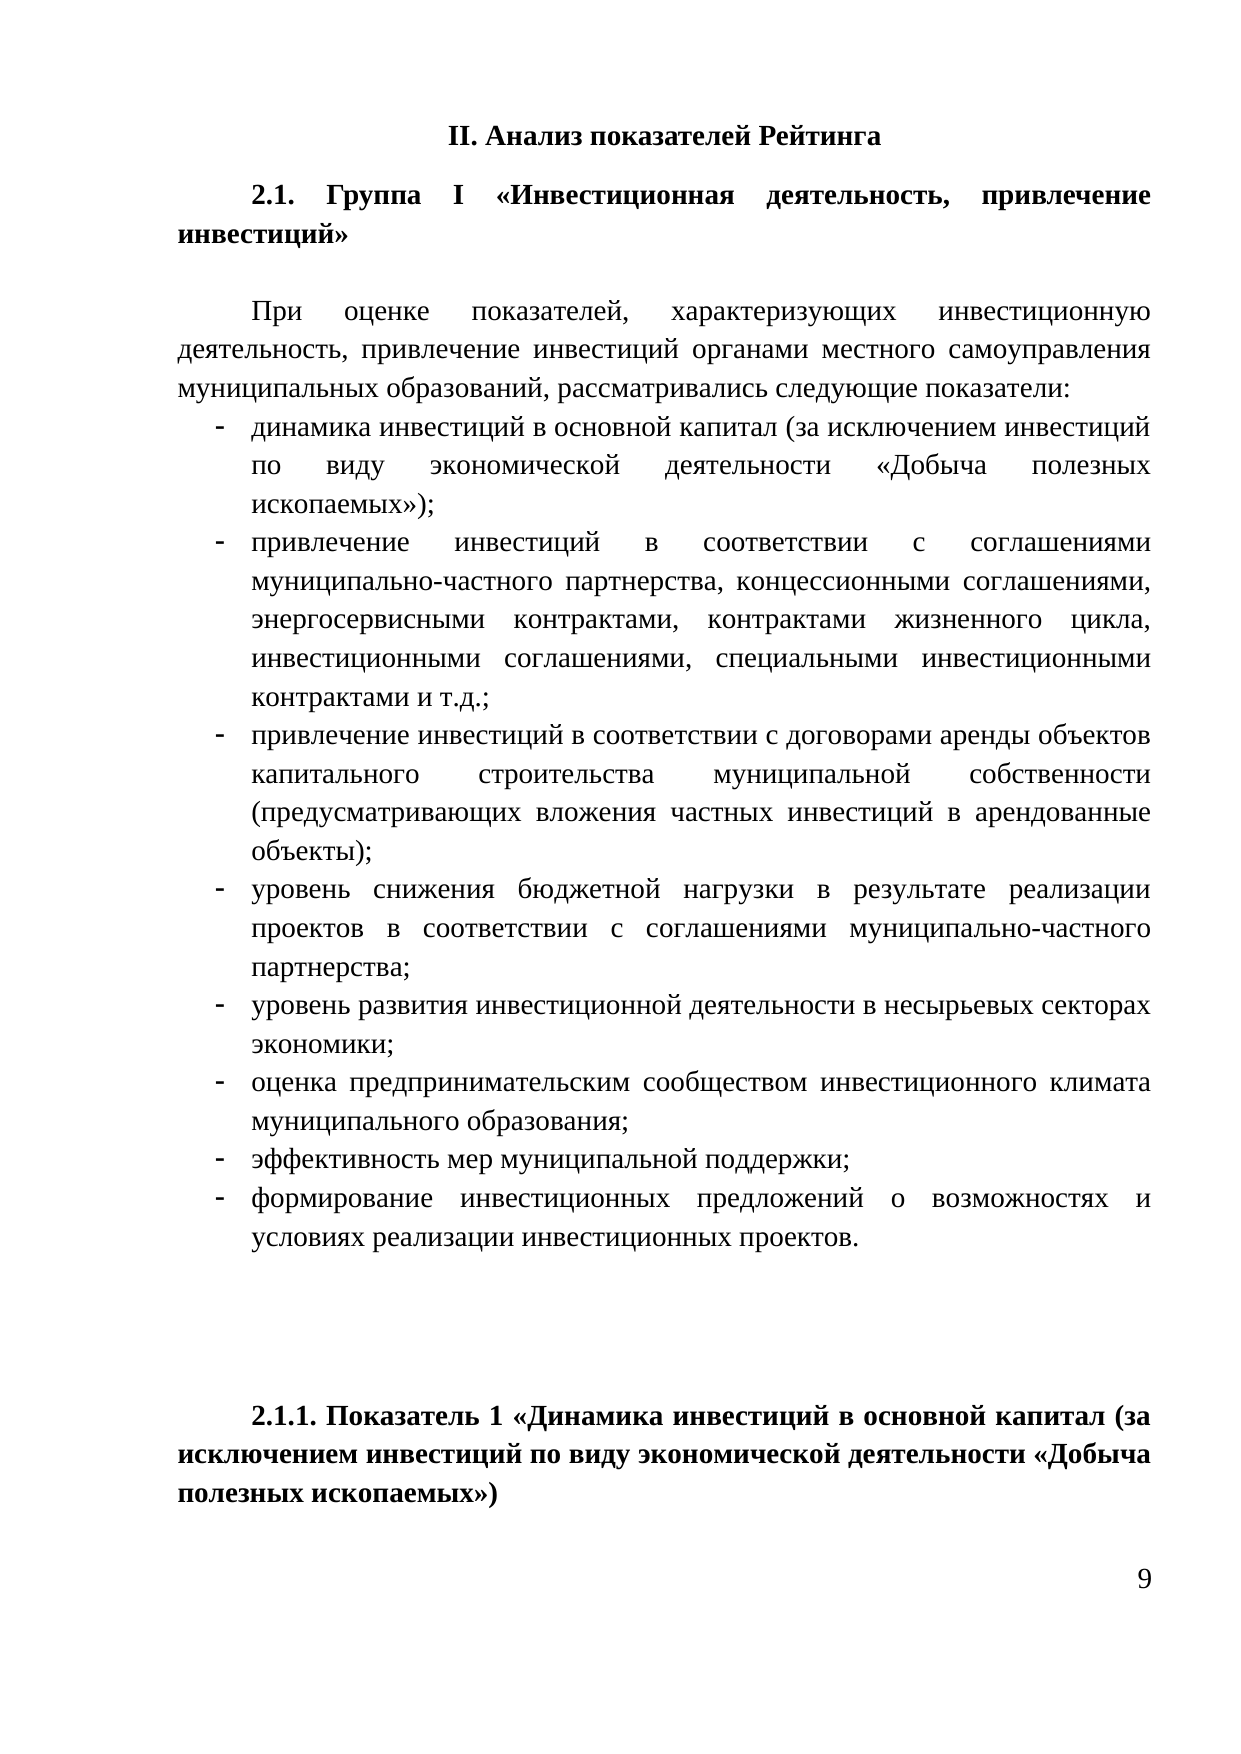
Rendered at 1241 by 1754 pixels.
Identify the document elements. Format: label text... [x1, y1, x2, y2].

subtitle 2.1.1. Показатель 1 «Динамика инвестиций в основной капитал (за исключением инвестиций по виду экономической деятельности «Добыча полезных ископаемых») [177, 1398, 1152, 1509]
list привлечение инвестиций в соответствии с соглашениями муниципально-частного партнерства, концессионными соглашениями, энергосервисными контрактами, контрактами жизненного цикла, инвестиционными соглашениями, специальными инвестиционными контрактами и т.д.; [215, 524, 1152, 712]
list формирование инвестиционных предложений о возможностях и условиях реализации инвестиционных проектов. [215, 1180, 1152, 1252]
list уровень развития инвестиционной деятельности в несырьевых секторах экономики; [215, 987, 1152, 1059]
subtitle 2.1. Группа I «Инвестиционная деятельность, привлечение инвестиций» [177, 177, 1152, 249]
subtitle II. Анализ показателей Рейтинга [177, 118, 1152, 152]
text При оценке показателей, характеризующих инвестиционную деятельность, привлечение инвестиций органами местного самоуправления муниципальных образований, рассматривались следующие показатели: [177, 293, 1152, 404]
list привлечение инвестиций в соответствии с договорами аренды объектов капитального строительства муниципальной собственности (предусматривающих вложения частных инвестиций в арендованные объекты); [215, 717, 1152, 867]
list оценка предпринимательским сообществом инвестиционного климата муниципального образования; [215, 1064, 1152, 1137]
list эффективность мер муниципальной поддержки; [215, 1142, 1152, 1175]
list динамика инвестиций в основной капитал (за исключением инвестиций по виду экономической деятельности «Добыча полезных ископаемых»); [215, 409, 1152, 519]
list уровень снижения бюджетной нагрузки в результате реализации проектов в соответствии с соглашениями муниципально-частного партнерства; [215, 872, 1152, 982]
